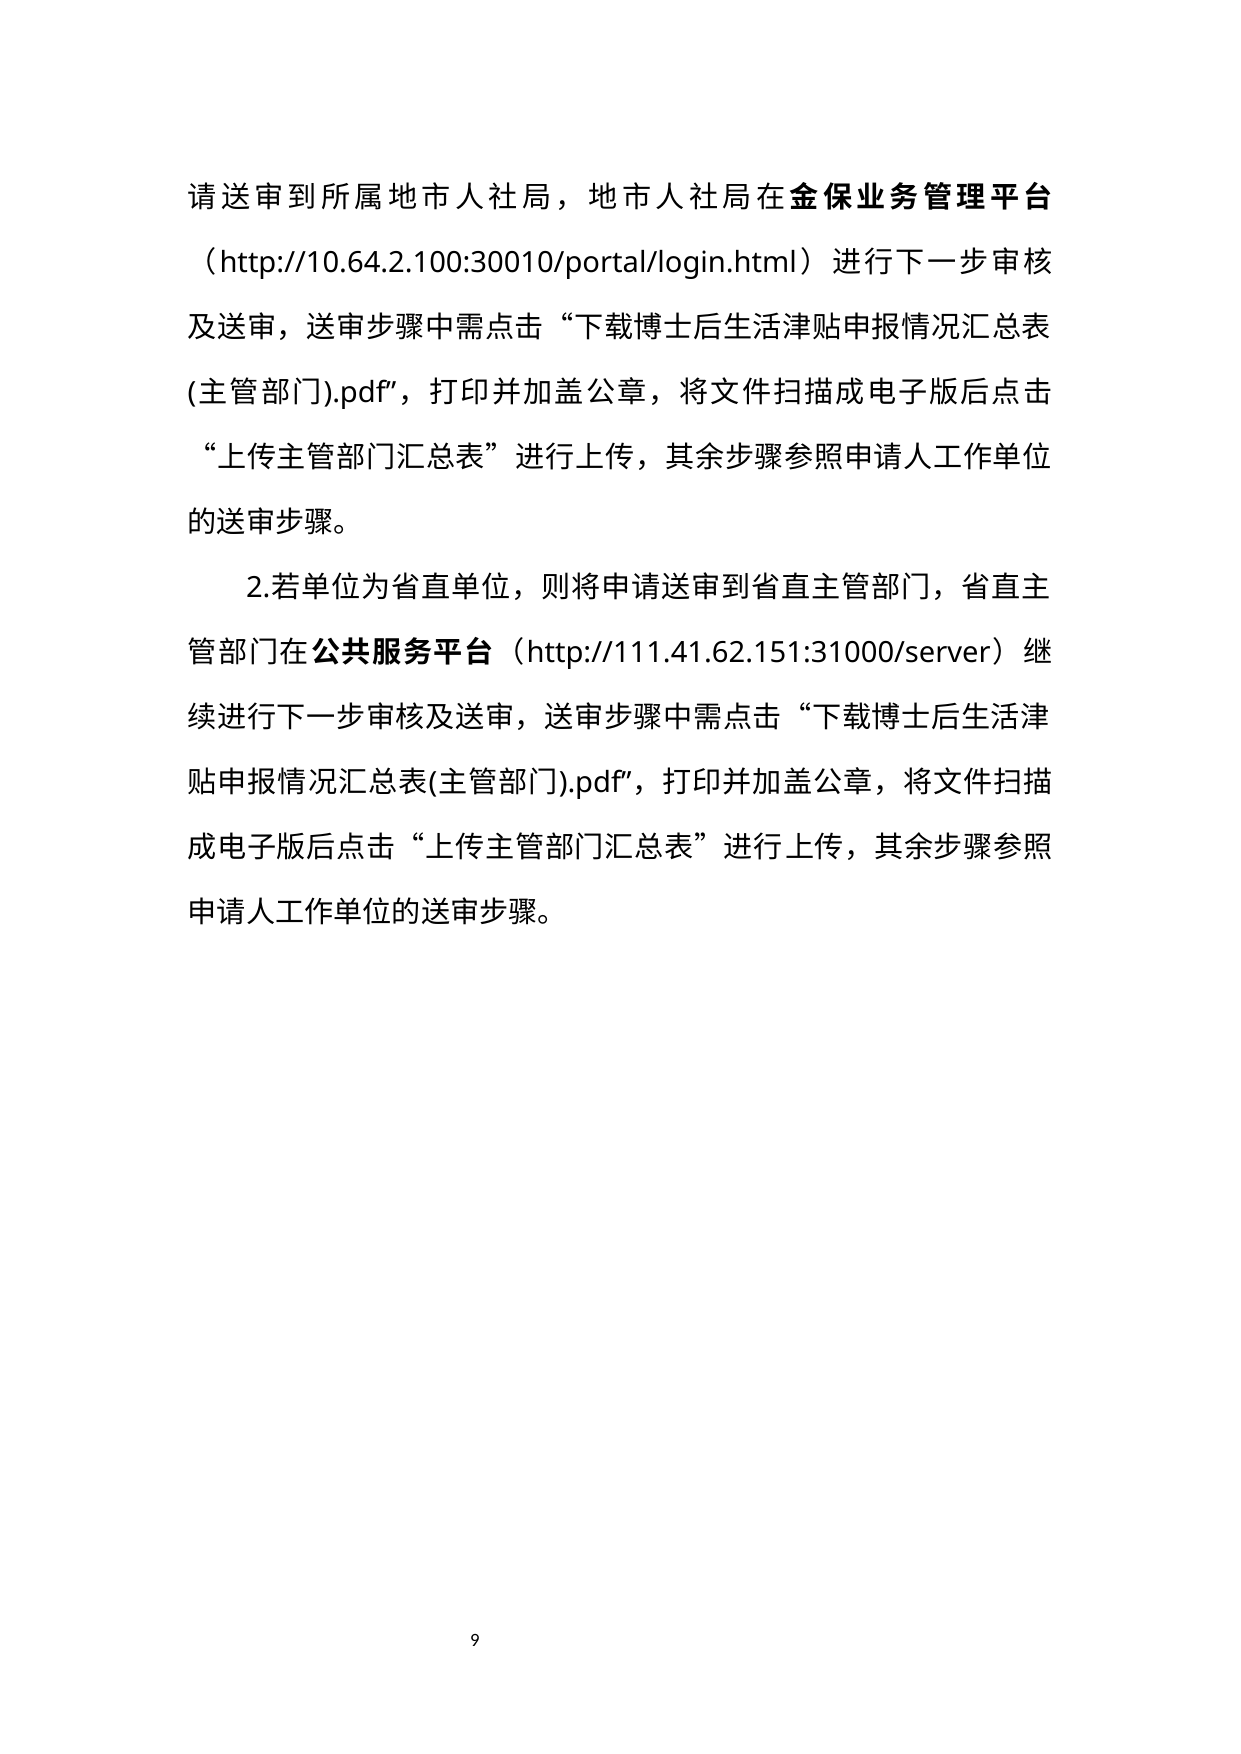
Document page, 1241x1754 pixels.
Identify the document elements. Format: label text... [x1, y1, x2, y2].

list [187, 162, 1053, 552]
list 2.若单位为省直单位，则将申请送审到省直主管部门，省直主管部门在公共服务平台（http://111.41.62.151:31000/server）继续进行下一步审核及送审，送审步骤中需点击“下载博士后生活津贴申报情况汇总表(主管部门).pdf”，打印并加盖公章，将文件扫描成电子版后点击“上传主管部门汇总表”进行上传，其余步骤参照申请人工作单位的送审步骤。 [187, 552, 1053, 942]
